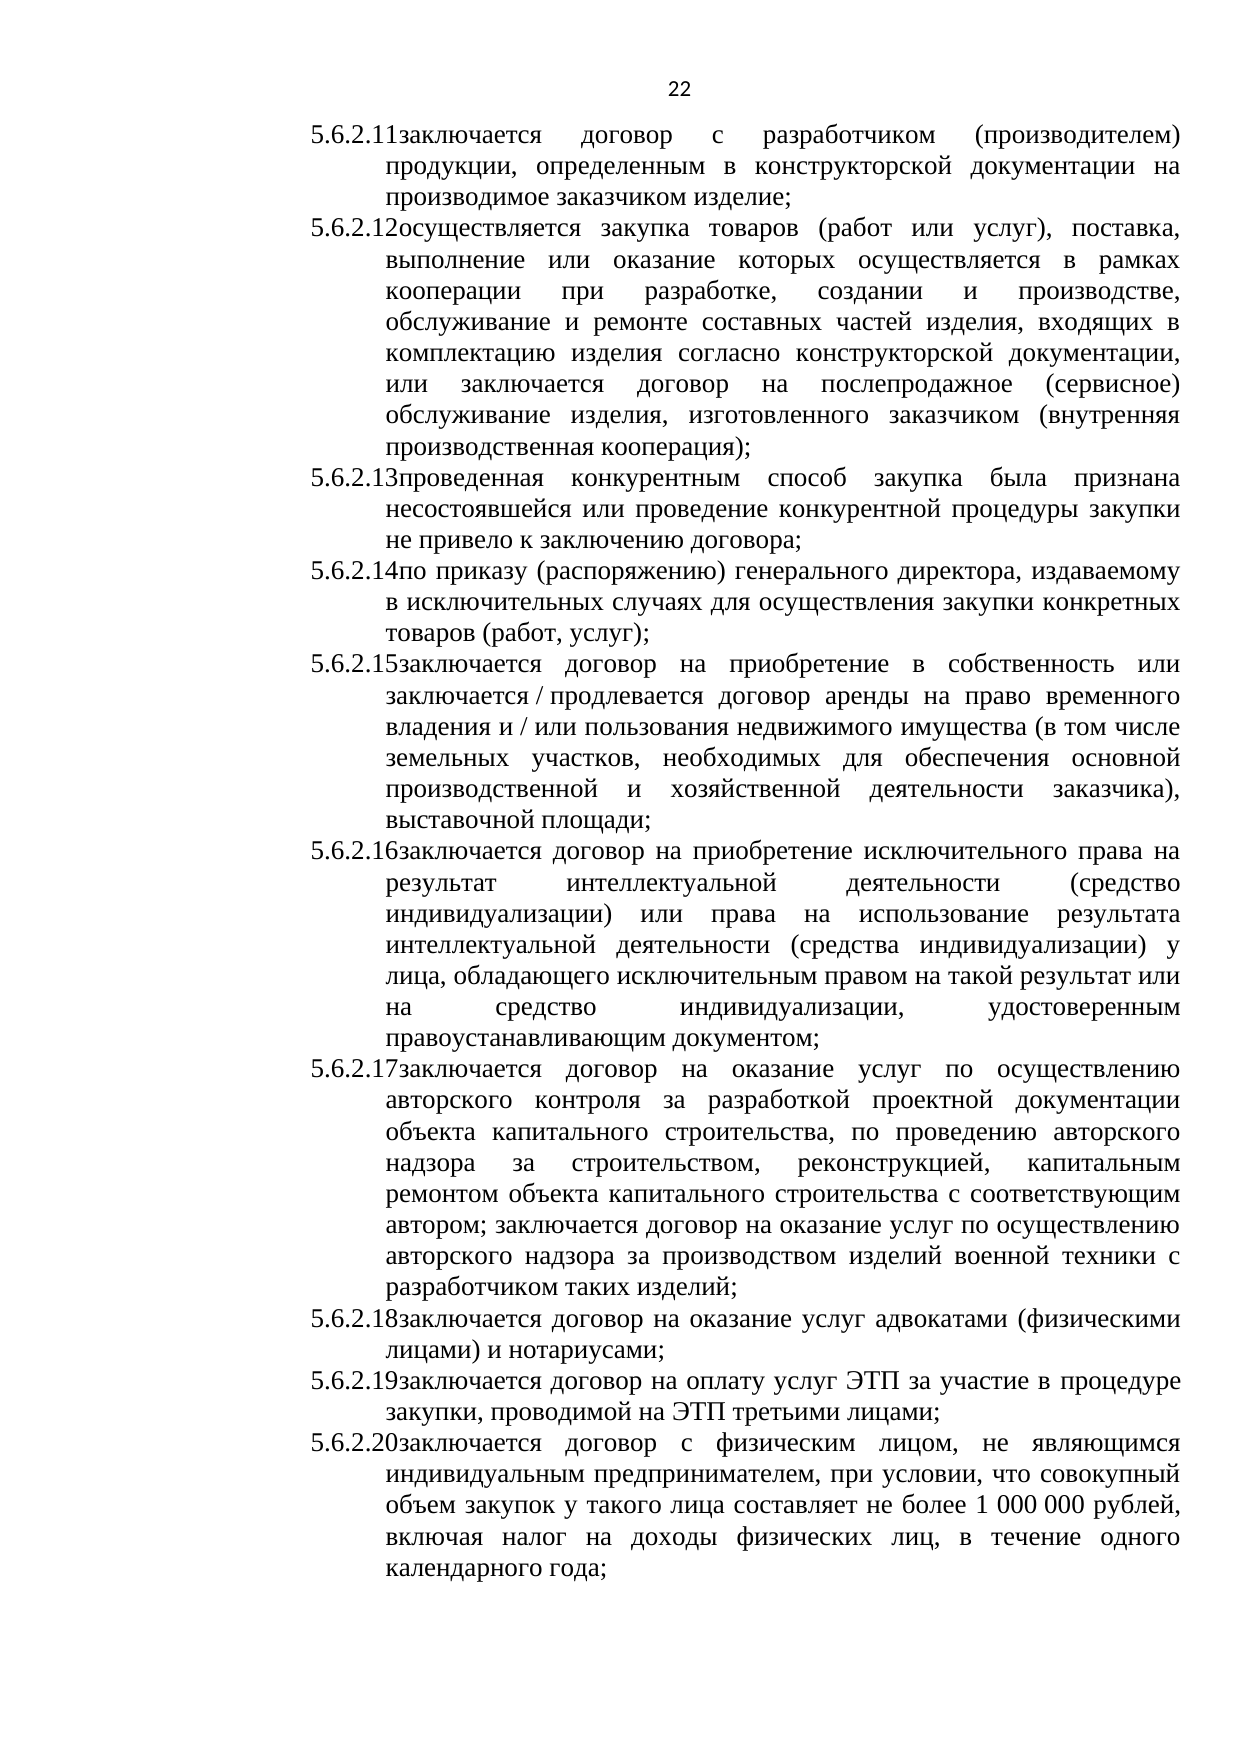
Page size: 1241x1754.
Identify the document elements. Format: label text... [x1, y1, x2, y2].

list заключается договор на приобретение в собственность или заключается / продлевается договор аренды на право временного владения и / или пользования недвижимого имущества (в том числе земельных участков, необходимых для обеспечения основной производственной и хозяйственной деятельности заказчика), выставочной площади; [310, 648, 1181, 834]
list по приказу (распоряжению) генерального директора, издаваемому в исключительных случаях для осуществления закупки конкретных товаров (работ, услуг); [310, 554, 1181, 648]
list заключается договор с физическим лицом, не являющимся индивидуальным предпринимателем, при условии, что совокупный объем закупок у такого лица составляет не более 1 000 000 рублей, включая налог на доходы физических лиц, в течение одного календарного года; [310, 1426, 1181, 1582]
list заключается договор на приобретение исключительного права на результат интеллектуальной деятельности (средство индивидуализации) или права на использование результата интеллектуальной деятельности (средства индивидуализации) у лица, обладающего исключительным правом на такой результат или на средство индивидуализации, удостоверенным правоустанавливающим документом; [310, 834, 1181, 1052]
list заключается договор на оказание услуг адвокатами (физическими лицами) и нотариусами; [310, 1302, 1181, 1364]
list заключается договор на оказание услуг по осуществлению авторского контроля за разработкой проектной документации объекта капитального строительства, по проведению авторского надзора за строительством, реконструкцией, капитальным ремонтом объекта капитального строительства с соответствующим автором; заключается договор на оказание услуг по осуществлению авторского надзора за производством изделий военной техники с разработчиком таких изделий; [310, 1052, 1181, 1302]
list осуществляется закупка товаров (работ или услуг), поставка, выполнение или оказание которых осуществляется в рамках кооперации при разработке, создании и производстве, обслуживание и ремонте составных частей изделия, входящих в комплектацию изделия согласно конструкторской документации, или заключается договор на послепродажное (сервисное) обслуживание изделия, изготовленного заказчиком (внутренняя производственная кооперация); [310, 212, 1181, 461]
list заключается договор с разработчиком (производителем) продукции, определенным в конструкторской документации на производимое заказчиком изделие; [310, 118, 1181, 212]
list заключается договор на оплату услуг ЭТП за участие в процедуре закупки, проводимой на ЭТП третьими лицами; [310, 1364, 1181, 1426]
list проведенная конкурентным способ закупка была признана несостоявшейся или проведение конкурентной процедуры закупки не привело к заключению договора; [310, 461, 1181, 554]
